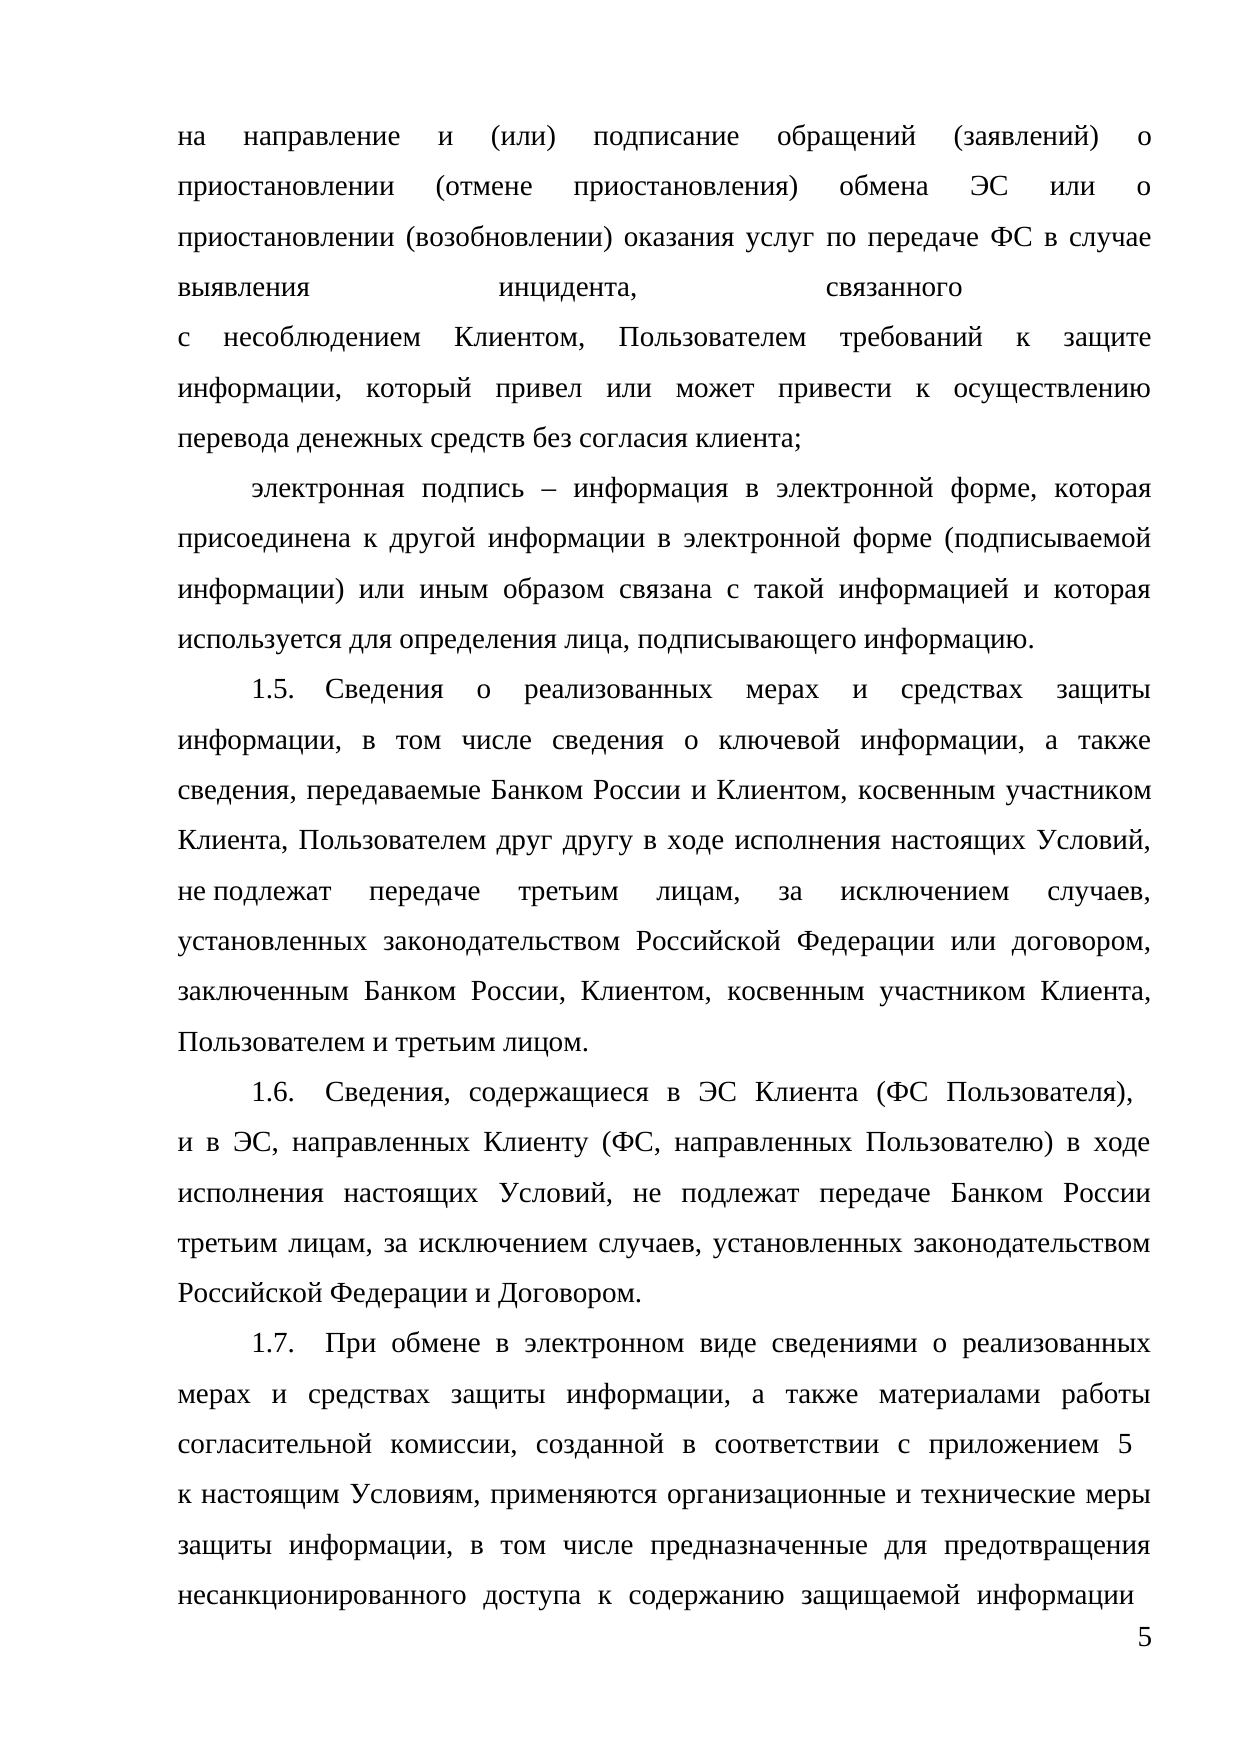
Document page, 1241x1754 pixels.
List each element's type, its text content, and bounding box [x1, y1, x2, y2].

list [177, 118, 1152, 453]
list Сведения, содержащиеся в ЭС Клиента (ФС Пользователя), и в ЭС, направленных Клиенту (ФС, направленных Пользователю) в ходе исполнения настоящих Условий, не подлежат передаче Банком России третьим лицам, за исключением случаев, установленных законодательством Российской Федерации и Договором. [177, 1074, 1152, 1309]
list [177, 1326, 1152, 1611]
list электронная подпись – информация в электронной форме, которая присоединена к другой информации в электронной форме (подписываемой информации) или иным образом связана с такой информацией и которая используется для определения лица, подписывающего информацию. [177, 470, 1152, 655]
list Сведения о реализованных мерах и средствах защиты информации, в том числе сведения о ключевой информации, а также сведения, передаваемые Банком России и Клиентом, косвенным участником Клиента, Пользователем друг другу в ходе исполнения настоящих Условий, не подлежат передаче третьим лицам, за исключением случаев, установленных законодательством Российской Федерации или договором, заключенным Банком России, Клиентом, косвенным участником Клиента, Пользователем и третьим лицом. [177, 672, 1152, 1057]
